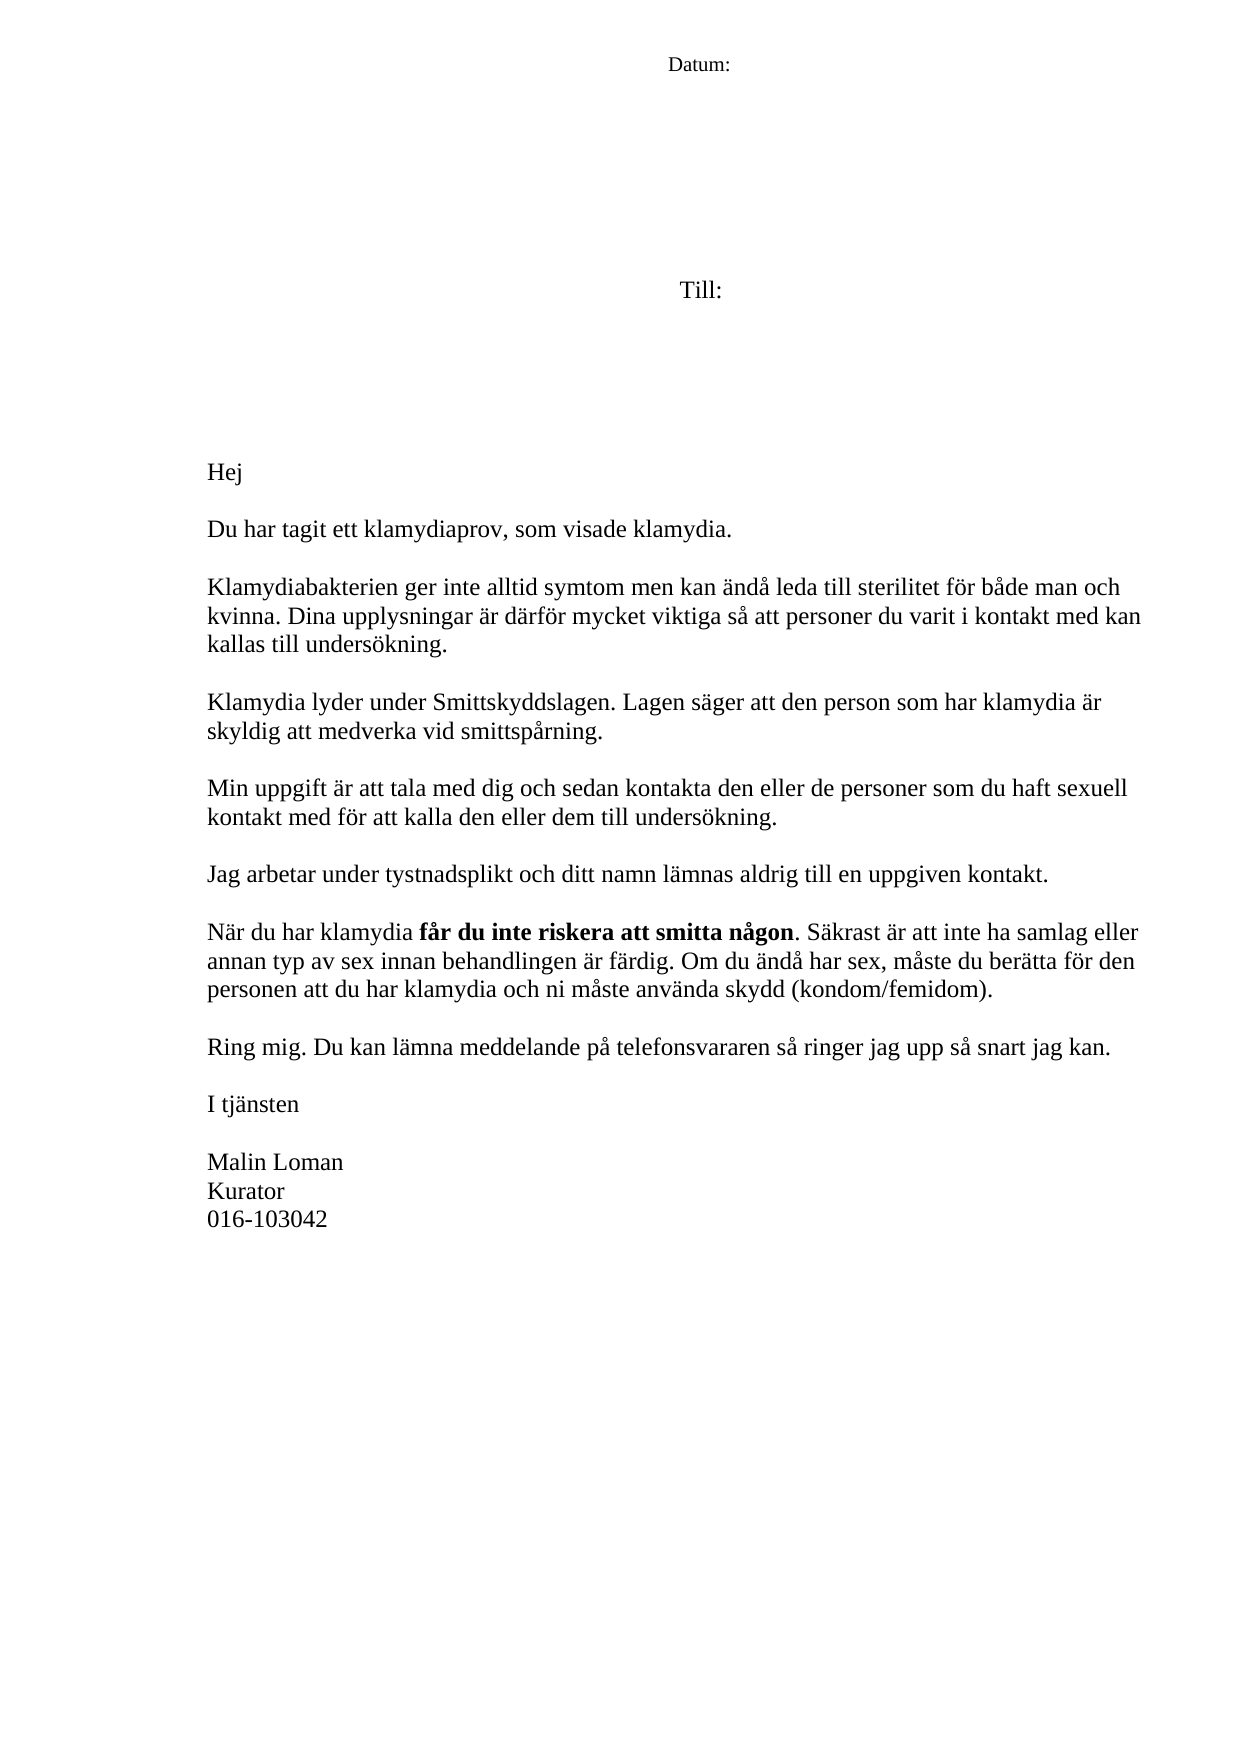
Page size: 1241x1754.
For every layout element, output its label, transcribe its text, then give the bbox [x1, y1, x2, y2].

text Ring mig. Du kan lämna meddelande på telefonsvararen så ringer jag upp så snart jag kan. [207, 1032, 1152, 1061]
text Jag arbetar under tystnadsplikt och ditt namn lämnas aldrig till en uppgiven kontakt. [207, 859, 1152, 888]
text Klamydiabakterien ger inte alltid symtom men kan ändå leda till sterilitet för både man och kvinna. Dina upplysningar är därför mycket viktiga så att personer du varit i kontakt med kan kallas till undersökning. [207, 572, 1152, 658]
text 016-103042 [207, 1204, 1152, 1233]
text I tjänsten [207, 1089, 1152, 1118]
text Kurator [207, 1176, 1152, 1204]
text Malin Loman [207, 1147, 1152, 1176]
text Min uppgift är att tala med dig och sedan kontakta den eller de personer som du haft sexuell kontakt med för att kalla den eller dem till undersökning. [207, 773, 1152, 831]
text Du har tagit ett klamydiaprov, som visade klamydia. [207, 514, 1152, 543]
text När du har klamydia får du inte riskera att smitta någon. Säkrast är att inte ha samlag eller annan typ av sex innan behandlingen är färdig. Om du ändå har sex, måste du berätta för den personen att du har klamydia och ni måste använda skydd (kondom/femidom). [207, 917, 1152, 1003]
text Klamydia lyder under Smittskyddslagen. Lagen säger att den person som har klamydia är skyldig att medverka vid smittspårning. [207, 687, 1152, 744]
text Till: [679, 275, 1152, 304]
text Hej [207, 457, 1152, 486]
